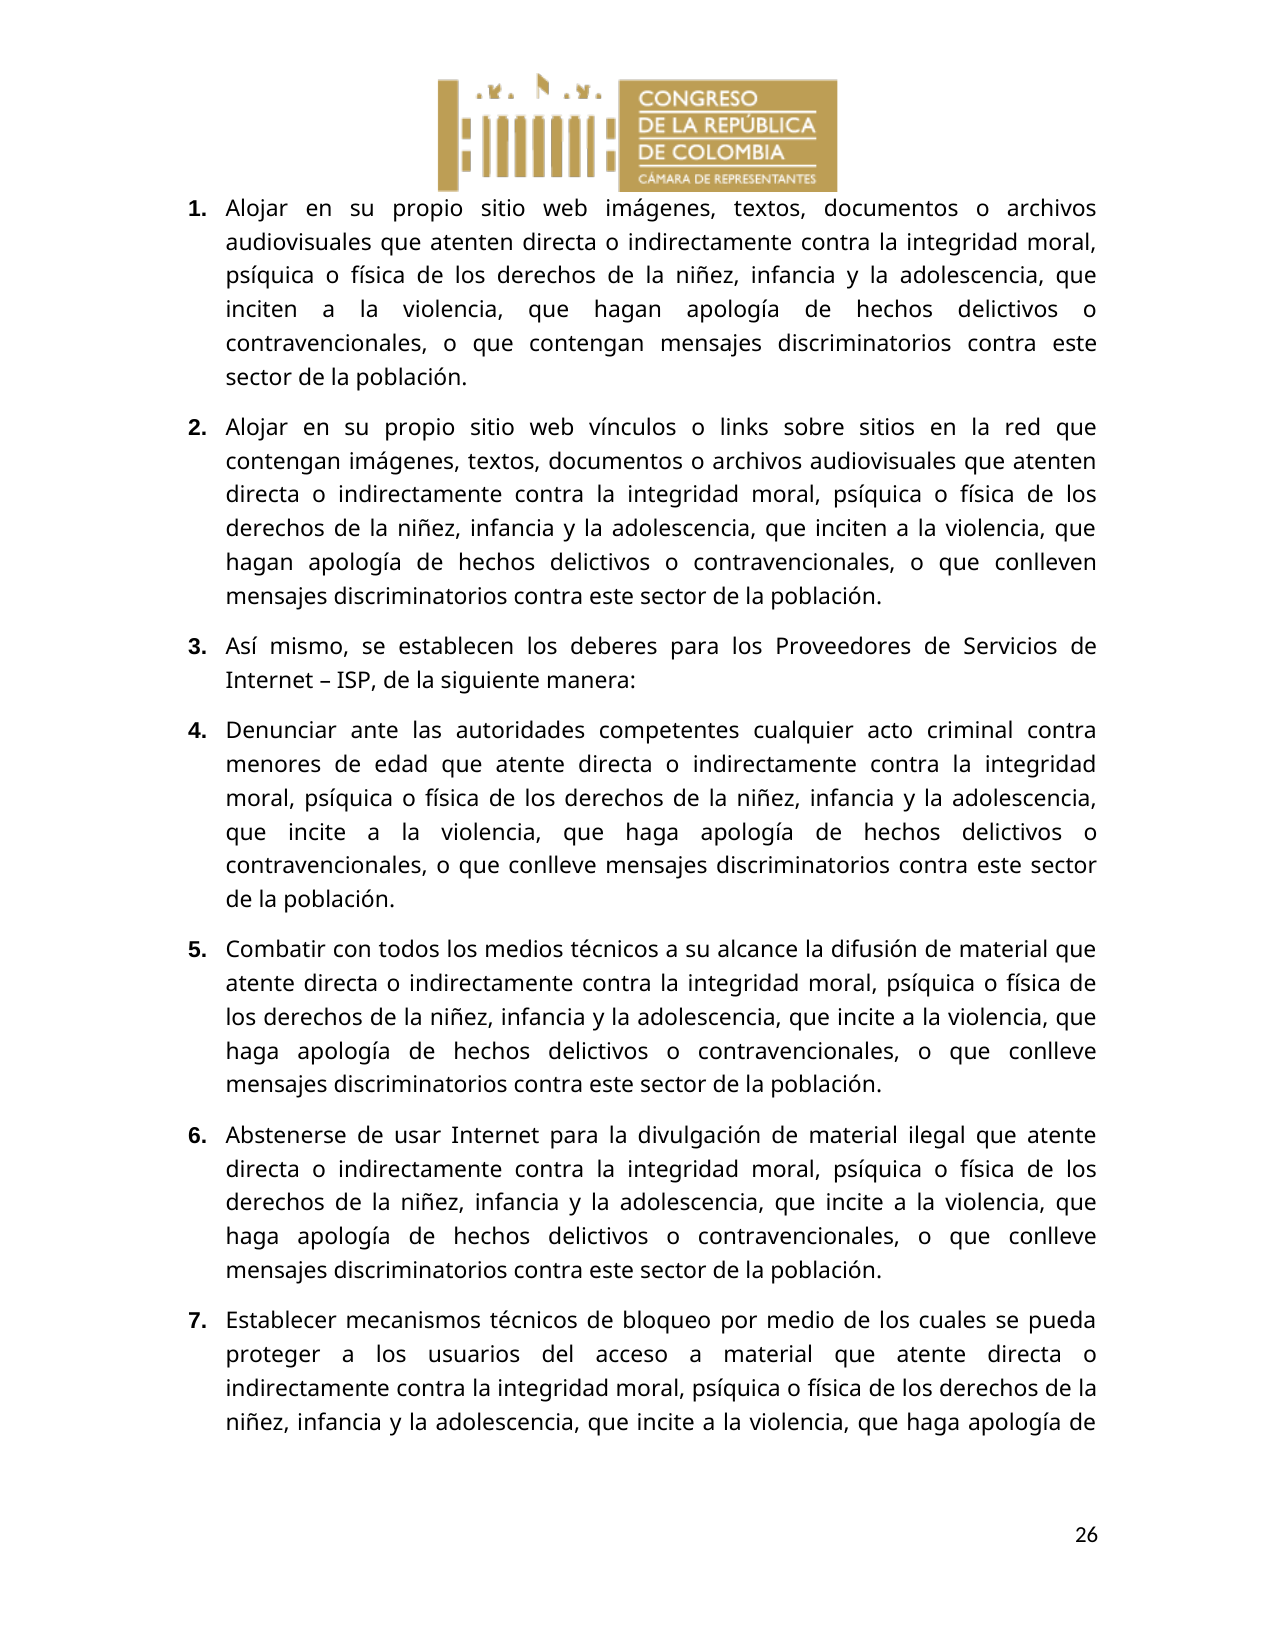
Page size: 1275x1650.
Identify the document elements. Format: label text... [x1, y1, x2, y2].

picture [437, 73, 838, 192]
list Alojar en su propio sitio web imágenes, textos, documentos o archivos audiovisuales que atenten directa o indirectamente contra la integridad moral, psíquica o física de los derechos de la niñez, infancia y la adolescencia, que inciten a la violencia, que hagan apología de hechos delictivos o contravencionales, o que contengan mensajes discriminatorios contra este sector de la población. [188, 192, 1098, 392]
list Combatir con todos los medios técnicos a su alcance la difusión de material que atente directa o indirectamente contra la integridad moral, psíquica o física de los derechos de la niñez, infancia y la adolescencia, que incite a la violencia, que haga apología de hechos delictivos o contravencionales, o que conlleve mensajes discriminatorios contra este sector de la población. [188, 933, 1098, 1099]
list Denunciar ante las autoridades competentes cualquier acto criminal contra menores de edad que atente directa o indirectamente contra la integridad moral, psíquica o física de los derechos de la niñez, infancia y la adolescencia, que incite a la violencia, que haga apología de hechos delictivos o contravencionales, o que conlleve mensajes discriminatorios contra este sector de la población. [188, 714, 1098, 914]
list Alojar en su propio sitio web vínculos o links sobre sitios en la red que contengan imágenes, textos, documentos o archivos audiovisuales que atenten directa o indirectamente contra la integridad moral, psíquica o física de los derechos de la niñez, infancia y la adolescencia, que inciten a la violencia, que hagan apología de hechos delictivos o contravencionales, o que conlleven mensajes discriminatorios contra este sector de la población. [188, 411, 1098, 611]
list Así mismo, se establecen los deberes para los Proveedores de Servicios de Internet – ISP, de la siguiente manera: [188, 630, 1098, 695]
list Abstenerse de usar Internet para la divulgación de material ilegal que atente directa o indirectamente contra la integridad moral, psíquica o física de los derechos de la niñez, infancia y la adolescencia, que incite a la violencia, que haga apología de hechos delictivos o contravencionales, o que conlleve mensajes discriminatorios contra este sector de la población. [188, 1119, 1098, 1285]
